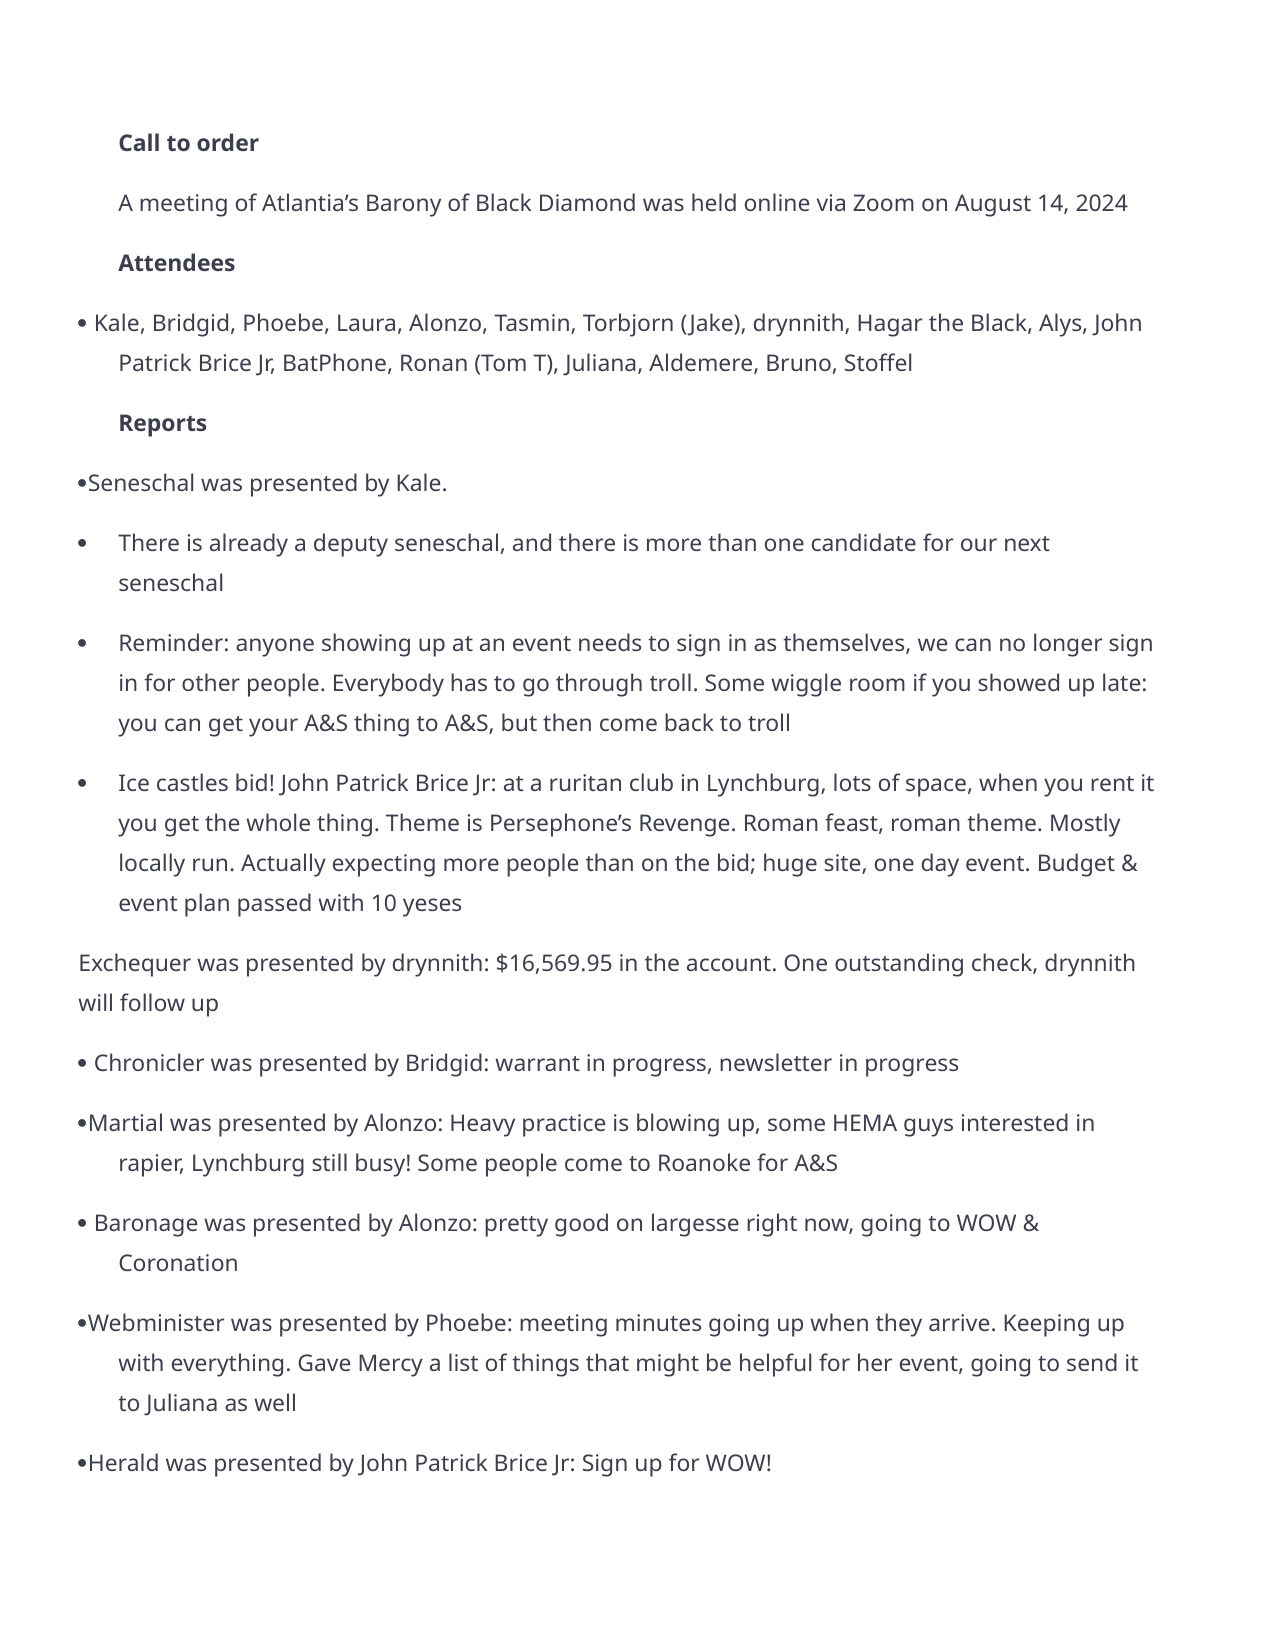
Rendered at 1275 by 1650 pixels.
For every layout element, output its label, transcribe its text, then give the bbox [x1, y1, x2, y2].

list Martial was presented by Alonzo: Heavy practice is blowing up, some HEMA guys interested in rapier, Lynchburg still busy! Some people come to Roanoke for A&S [78, 1098, 1157, 1178]
list Herald was presented by John Patrick Brice Jr: Sign up for WOW! [78, 1438, 1157, 1478]
list Kale, Bridgid, Phoebe, Laura, Alonzo, Tasmin, Torbjorn (Jake), drynnith, Hagar the Black, Alys, John Patrick Brice Jr, BatPhone, Ronan (Tom T), Juliana, Aldemere, Bruno, Stoffel [78, 298, 1157, 378]
text Call to order [118, 118, 1157, 158]
text Reports [118, 398, 1157, 438]
list Baronage was presented by Alonzo: pretty good on largesse right now, going to WOW & Coronation [78, 1198, 1157, 1278]
list Webminister was presented by Phoebe: meeting minutes going up when they arrive. Keeping up with everything. Gave Mercy a list of things that might be helpful for her event, going to send it to Juliana as well [78, 1298, 1157, 1418]
text Attendees [118, 238, 1157, 278]
text A meeting of Atlantia’s Barony of Black Diamond was held online via Zoom on August 14, 2024 [118, 178, 1157, 218]
list Seneschal was presented by Kale. [78, 458, 1157, 498]
list Chronicler was presented by Bridgid: warrant in progress, newsletter in progress [78, 1038, 1157, 1078]
list Exchequer was presented by drynnith: $16,569.95 in the account. One outstanding check, drynnith will follow up [78, 938, 1157, 1018]
list There is already a deputy seneschal, and there is more than one candidate for our next seneschal [78, 518, 1157, 598]
list Ice castles bid! John Patrick Brice Jr: at a ruritan club in Lynchburg, lots of space, when you rent it you get the whole thing. Theme is Persephone’s Revenge. Roman feast, roman theme. Mostly locally run. Actually expecting more people than on the bid; huge site, one day event. Budget & event plan passed with 10 yeses [78, 758, 1157, 918]
list Reminder: anyone showing up at an event needs to sign in as themselves, we can no longer sign in for other people. Everybody has to go through troll. Some wiggle room if you showed up late: you can get your A&S thing to A&S, but then come back to troll [78, 618, 1157, 738]
